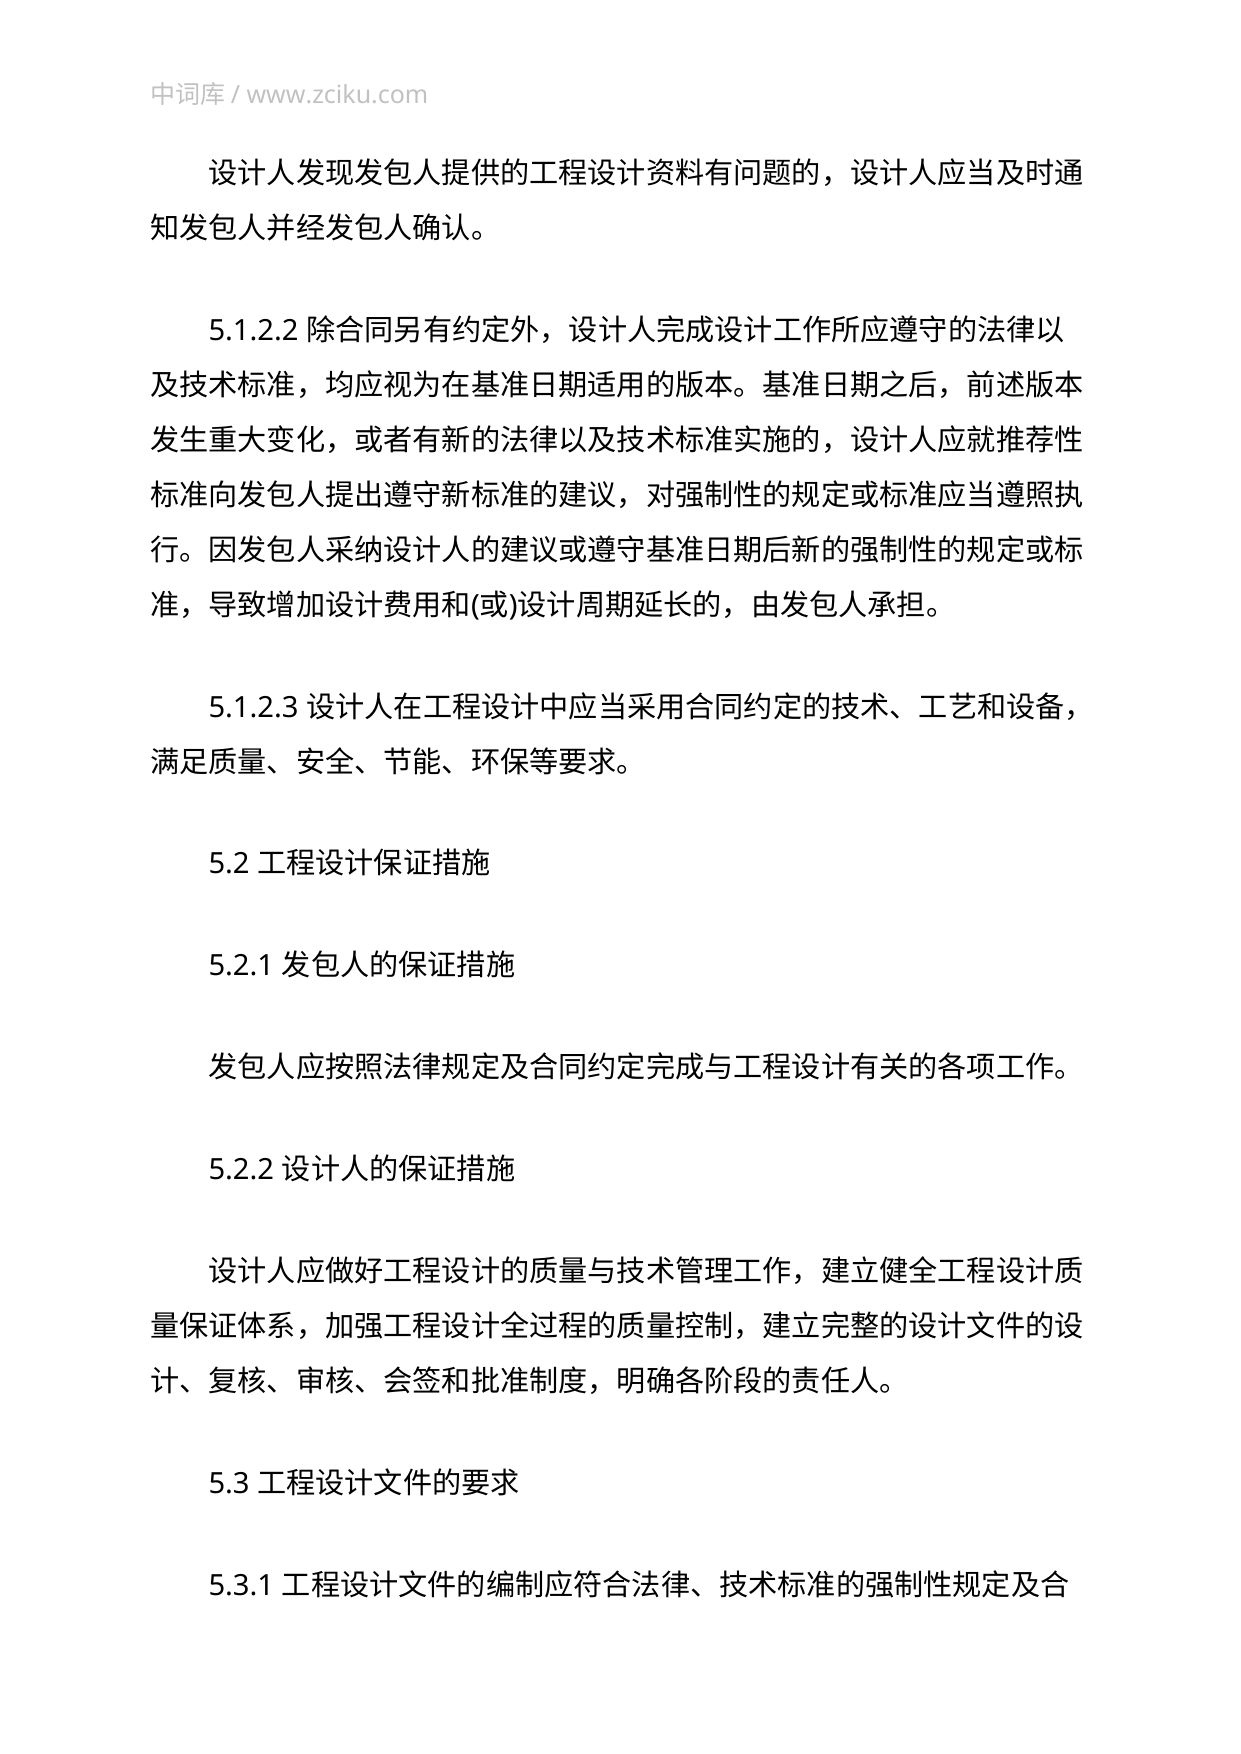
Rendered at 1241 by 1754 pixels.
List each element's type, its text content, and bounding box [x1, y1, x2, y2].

text 5.1.2.3 设计人在工程设计中应当采用合同约定的技术、工艺和设备，满足质量、安全、节能、环保等要求。 [150, 683, 1090, 781]
text 5.3 工程设计文件的要求 [150, 1459, 1090, 1502]
text 发包人应按照法律规定及合同约定完成与工程设计有关的各项工作。 [150, 1044, 1090, 1086]
text 设计人应做好工程设计的质量与技术管理工作，建立健全工程设计质量保证体系，加强工程设计全过程的质量控制，建立完整的设计文件的设计、复核、审核、会签和批准制度，明确各阶段的责任人。 [150, 1248, 1090, 1400]
text 5.2.2 设计人的保证措施 [150, 1146, 1090, 1188]
text 5.1.2.2 除合同另有约定外，设计人完成设计工作所应遵守的法律以及技术标准，均应视为在基准日期适用的版本。基准日期之后，前述版本发生重大变化，或者有新的法律以及技术标准实施的，设计人应就推荐性标准向发包人提出遵守新标准的建议，对强制性的规定或标准应当遵照执行。因发包人采纳设计人的建议或遵守基准日期后新的强制性的规定或标准，导致增加设计费用和(或)设计周期延长的，由发包人承担。 [150, 307, 1090, 624]
text 设计人发现发包人提供的工程设计资料有问题的，设计人应当及时通知发包人并经发包人确认。 [150, 150, 1090, 247]
text 5.2 工程设计保证措施 [150, 840, 1090, 882]
text 5.2.1 发包人的保证措施 [150, 942, 1090, 984]
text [150, 1561, 1090, 1604]
